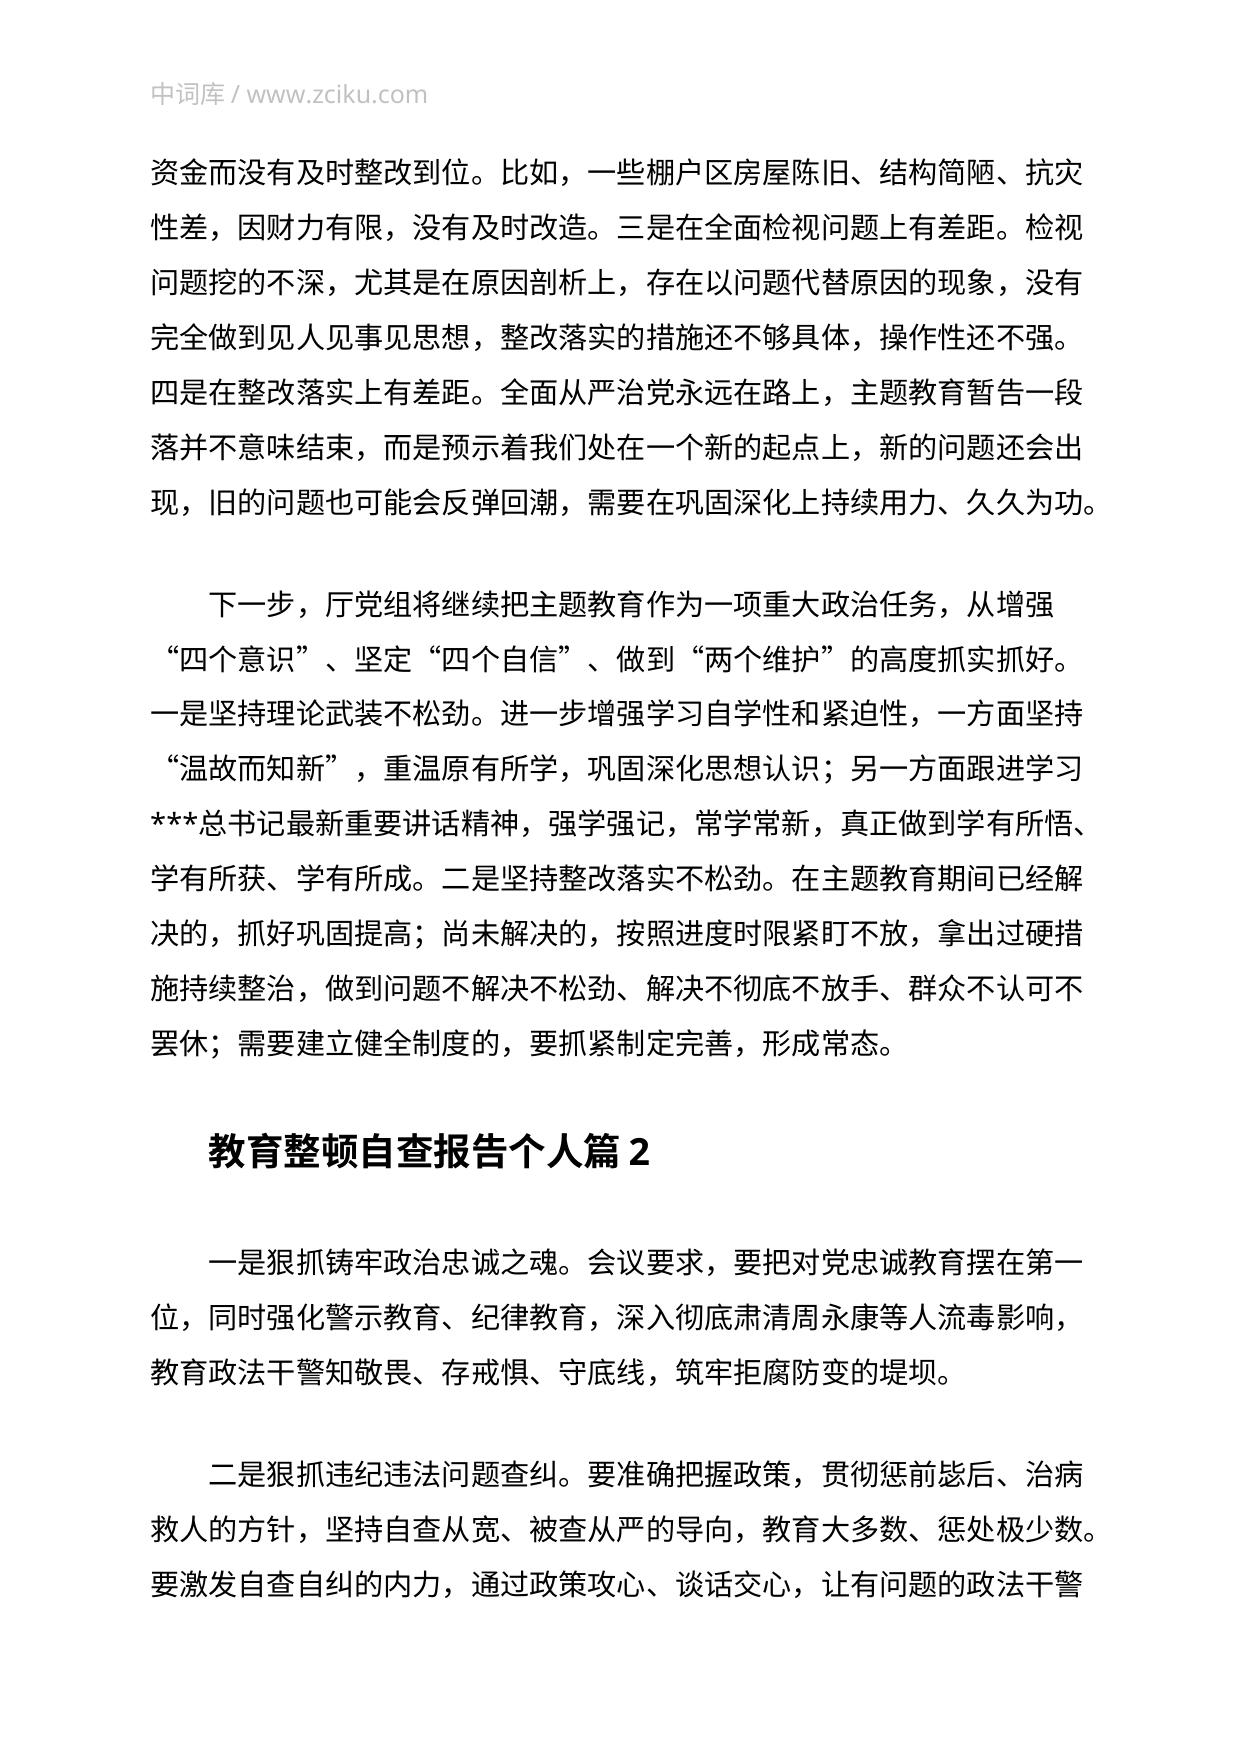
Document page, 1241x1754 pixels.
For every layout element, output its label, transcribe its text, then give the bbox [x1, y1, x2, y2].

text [150, 150, 1090, 522]
text 一是狠抓铸牢政治忠诚之魂。会议要求，要把对党忠诚教育摆在第一位，同时强化警示教育、纪律教育，深入彻底肃清周永康等人流毒影响，教育政法干警知敬畏、存戒惧、守底线，筑牢拒腐防变的堤坝。 [150, 1240, 1090, 1392]
text 下一步，厅党组将继续把主题教育作为一项重大政治任务，从增强“四个意识”、坚定“四个自信”、做到“两个维护”的高度抓实抓好。一是坚持理论武装不松劲。进一步增强学习自学性和紧迫性，一方面坚持“温故而知新”，重温原有所学，巩固深化思想认识；另一方面跟进学习***总书记最新重要讲话精神，强学强记，常学常新，真正做到学有所悟、学有所获、学有所成。二是坚持整改落实不松劲。在主题教育期间已经解决的，抓好巩固提高；尚未解决的，按照进度时限紧盯不放，拿出过硬措施持续整治，做到问题不解决不松劲、解决不彻底不放手、群众不认可不罢休；需要建立健全制度的，要抓紧制定完善，形成常态。 [150, 581, 1090, 1063]
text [150, 1451, 1090, 1603]
text 教育整顿自查报告个人篇2 [150, 1122, 1090, 1177]
